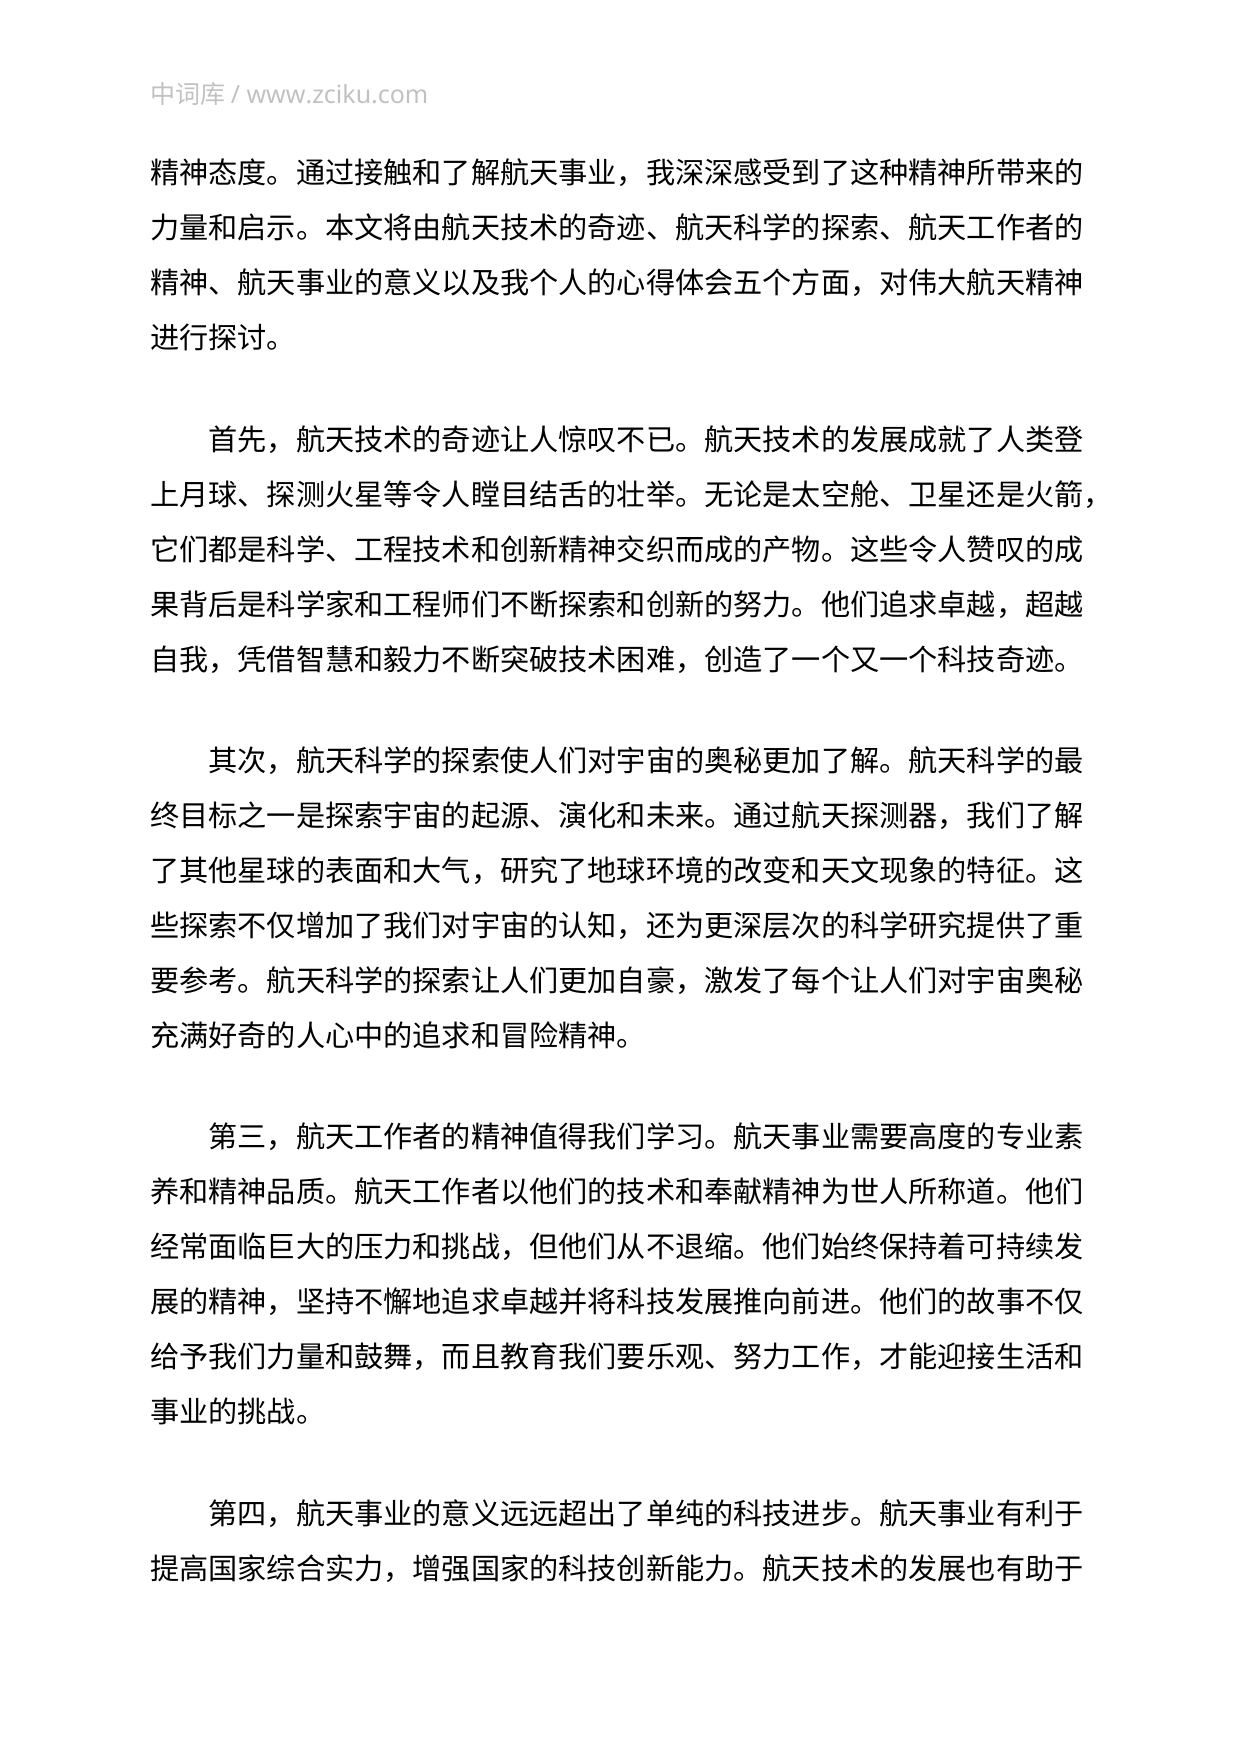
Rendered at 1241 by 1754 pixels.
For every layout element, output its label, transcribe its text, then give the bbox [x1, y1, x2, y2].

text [150, 1490, 1090, 1587]
text 首先，航天技术的奇迹让人惊叹不已。航天技术的发展成就了人类登上月球、探测火星等令人瞠目结舌的壮举。无论是太空舱、卫星还是火箭，它们都是科学、工程技术和创新精神交织而成的产物。这些令人赞叹的成果背后是科学家和工程师们不断探索和创新的努力。他们追求卓越，超越自我，凭借智慧和毅力不断突破技术困难，创造了一个又一个科技奇迹。 [150, 416, 1090, 678]
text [150, 150, 1090, 357]
text 第三，航天工作者的精神值得我们学习。航天事业需要高度的专业素养和精神品质。航天工作者以他们的技术和奉献精神为世人所称道。他们经常面临巨大的压力和挑战，但他们从不退缩。他们始终保持着可持续发展的精神，坚持不懈地追求卓越并将科技发展推向前进。他们的故事不仅给予我们力量和鼓舞，而且教育我们要乐观、努力工作，才能迎接生活和事业的挑战。 [150, 1114, 1090, 1431]
text 其次，航天科学的探索使人们对宇宙的奥秘更加了解。航天科学的最终目标之一是探索宇宙的起源、演化和未来。通过航天探测器，我们了解了其他星球的表面和大气，研究了地球环境的改变和天文现象的特征。这些探索不仅增加了我们对宇宙的认知，还为更深层次的科学研究提供了重要参考。航天科学的探索让人们更加自豪，激发了每个让人们对宇宙奥秘充满好奇的人心中的追求和冒险精神。 [150, 738, 1090, 1054]
